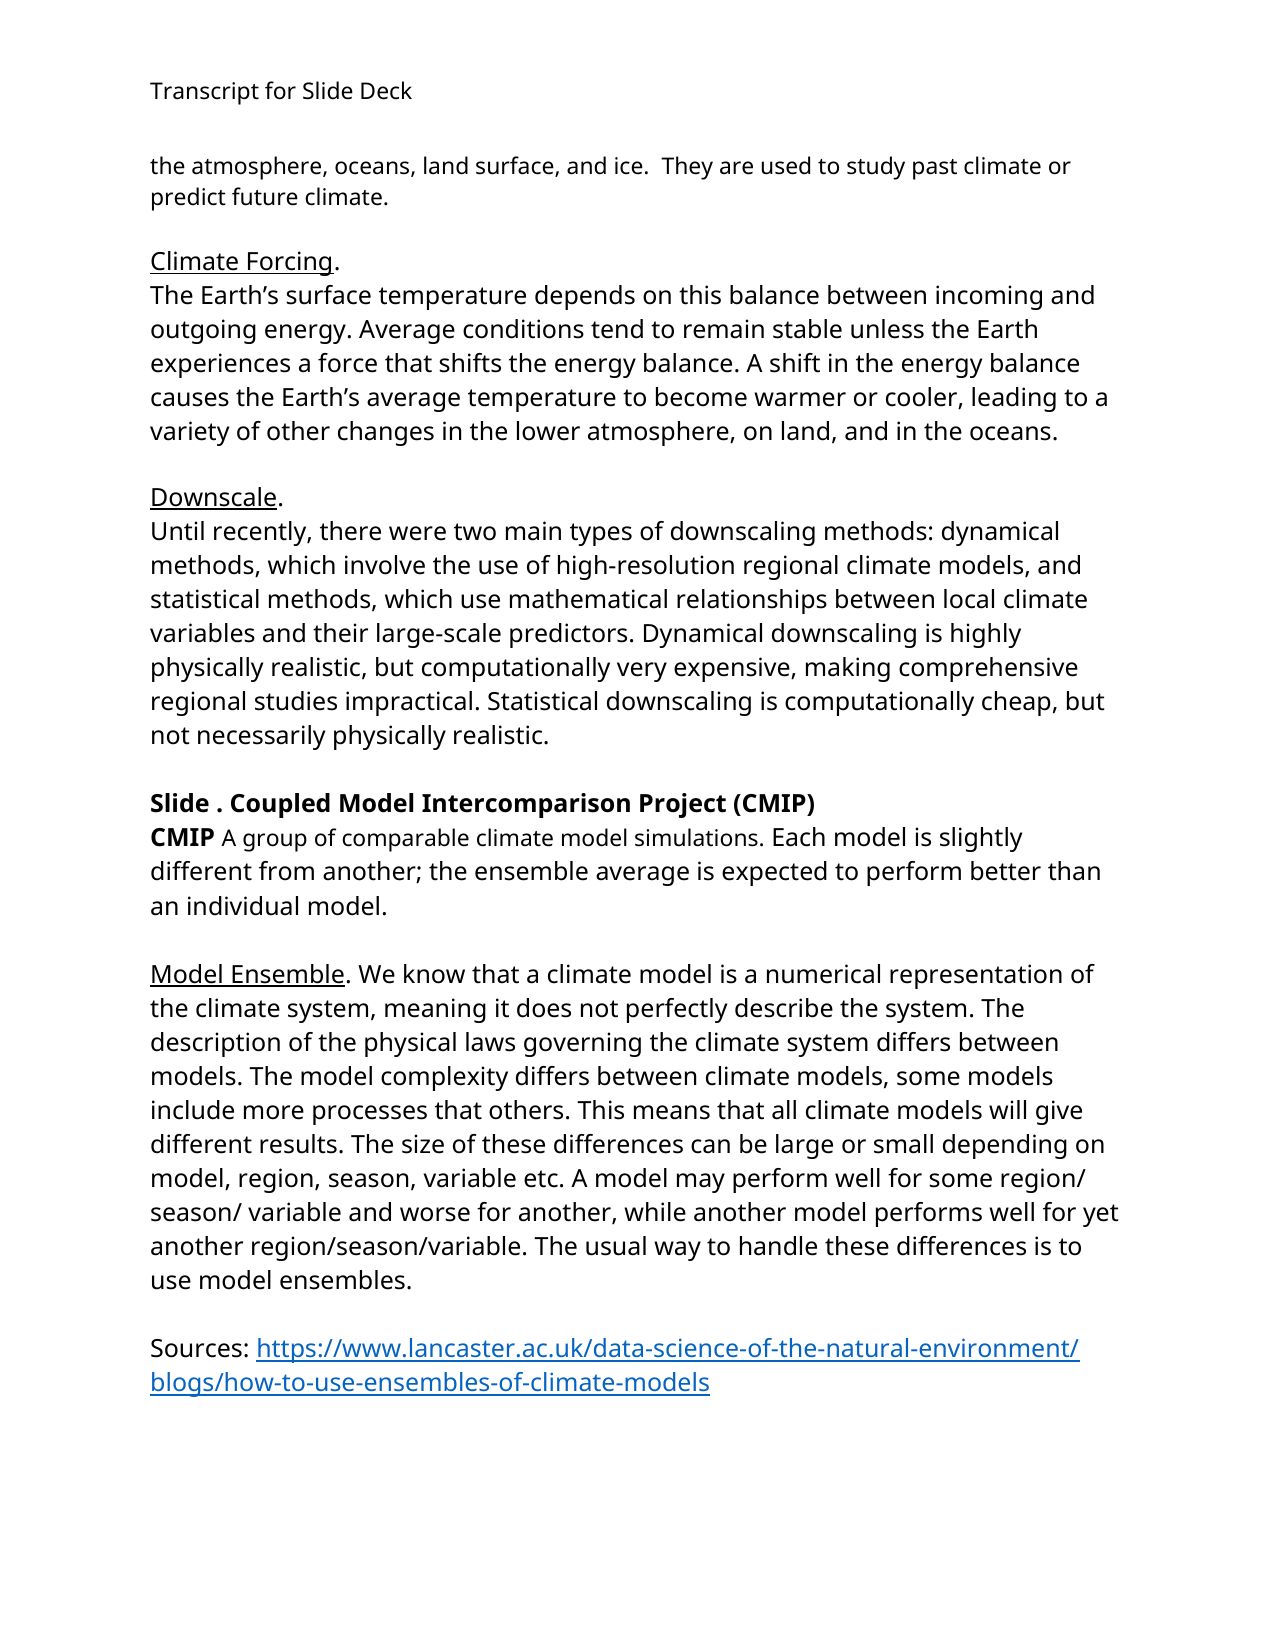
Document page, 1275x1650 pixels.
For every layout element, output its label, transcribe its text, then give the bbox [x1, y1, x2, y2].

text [150, 150, 1125, 212]
text Slide . Coupled Model Intercomparison Project (CMIP) [150, 786, 1125, 820]
text Sources: https://www.lancaster.ac.uk/data-science-of-the-natural-environment/blogs/how-to-use-ensembles-of-climate-models [150, 1331, 1125, 1399]
text The Earth’s surface temperature depends on this balance between incoming and outgoing energy. Average conditions tend to remain stable unless the Earth experiences a force that shifts the energy balance. A shift in the energy balance causes the Earth’s average temperature to become warmer or cooler, leading to a variety of other changes in the lower atmosphere, on land, and in the oceans. [150, 278, 1125, 448]
text Climate Forcing. [150, 244, 1125, 278]
text Model Ensemble. We know that a climate model is a numerical representation of the climate system, meaning it does not perfectly describe the system. The description of the physical laws governing the climate system differs between models. The model complexity differs between climate models, some models include more processes that others. This means that all climate models will give different results. The size of these differences can be large or small depending on model, region, season, variable etc. A model may perform well for some region/ season/ variable and worse for another, while another model performs well for yet another region/season/variable. The usual way to handle these differences is to use model ensembles. [150, 956, 1125, 1297]
text CMIP A group of comparable climate model simulations. Each model is slightly different from another; the ensemble average is expected to perform better than an individual model. [150, 820, 1125, 922]
text Downscale. [150, 479, 1125, 513]
text Until recently, there were two main types of downscaling methods: dynamical methods, which involve the use of high-resolution regional climate models, and statistical methods, which use mathematical relationships between local climate variables and their large-scale predictors. Dynamical downscaling is highly physically realistic, but computationally very expensive, making comprehensive regional studies impractical. Statistical downscaling is computationally cheap, but not necessarily physically realistic. [150, 513, 1125, 752]
